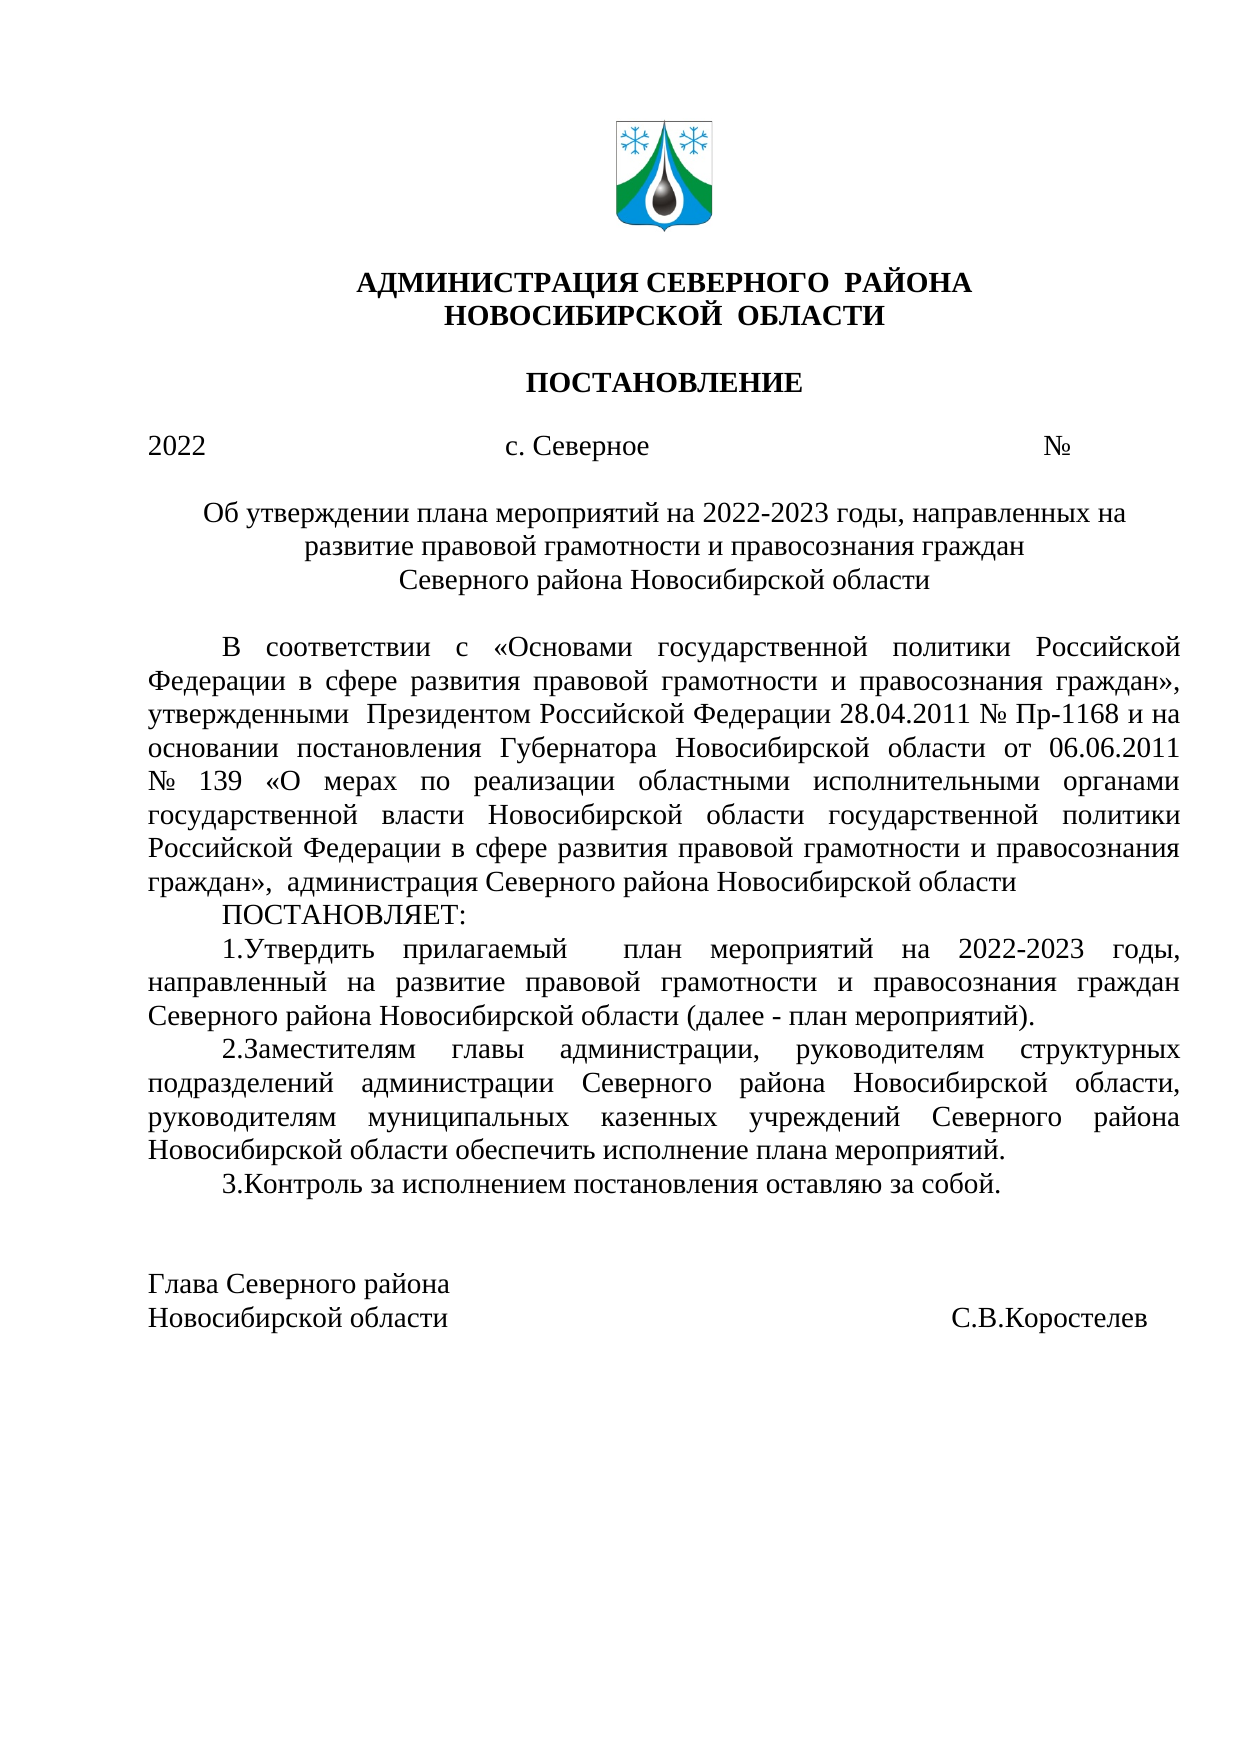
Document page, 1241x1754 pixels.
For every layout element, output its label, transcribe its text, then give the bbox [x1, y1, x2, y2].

text 3.Контроль за исполнением постановления оставляю за собой. [148, 1166, 1181, 1199]
text ПОСТАНОВЛЕНИЕ [148, 366, 1181, 399]
text НОВОСИБИРСКОЙ ОБЛАСТИ [148, 298, 1181, 332]
text 1.Утвердить прилагаемый план мероприятий на 2022-2023 годы, направленный на развитие правовой грамотности и правосознания граждан Северного района Новосибирской области (далее - план мероприятий). [148, 931, 1181, 1032]
text Об утверждении плана мероприятий на 2022-2023 годы, направленных на развитие правовой грамотности и правосознания граждан [148, 495, 1181, 562]
picture [616, 118, 713, 232]
text 2.Заместителям главы администрации, руководителям структурных подразделений администрации Северного района Новосибирской области, руководителям муниципальных казенных учреждений Северного района Новосибирской области обеспечить исполнение плана мероприятий. [148, 1032, 1181, 1166]
text ПОСТАНОВЛЯЕТ: [148, 897, 1181, 931]
text АДМИНИСТРАЦИЯ СЕВЕРНОГО РАЙОНА [148, 265, 1181, 298]
text 2022 с. Северное № [148, 428, 1181, 461]
text Новосибирской области С.В.Коростелев [148, 1300, 1181, 1333]
text В соответствии с «Основами государственной политики Российской Федерации в сфере развития правовой грамотности и правосознания граждан», утвержденными Президентом Российской Федерации 28.04.2011 № Пр-1168 и на основании постановления Губернатора Новосибирской области от 06.06.2011 № 139 «О мерах по реализации областными исполнительными органами государственной власти Новосибирской области государственной политики Российской Федерации в сфере развития правовой грамотности и правосознания граждан», администрация Северного района Новосибирской области [148, 629, 1181, 897]
text Северного района Новосибирской области [148, 562, 1181, 596]
text Глава Северного района [148, 1266, 1181, 1300]
